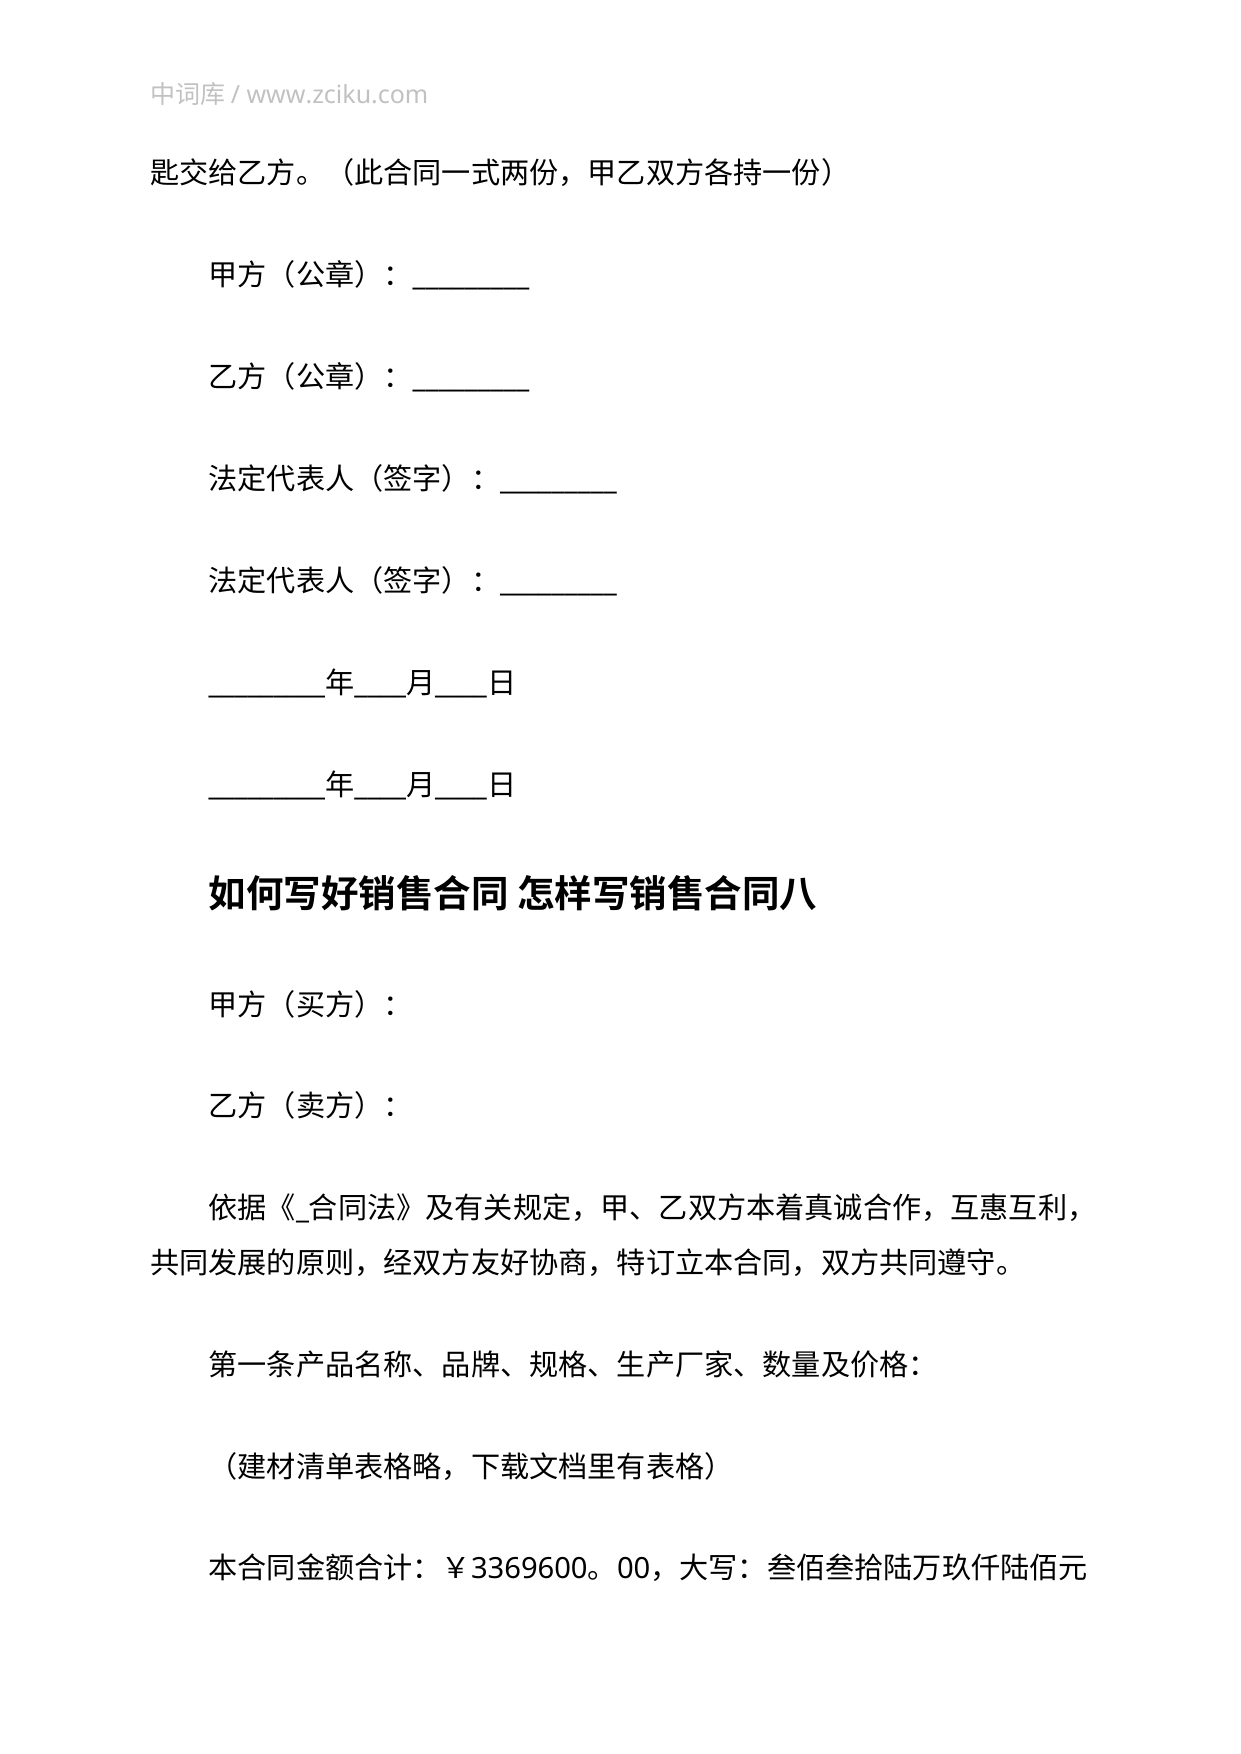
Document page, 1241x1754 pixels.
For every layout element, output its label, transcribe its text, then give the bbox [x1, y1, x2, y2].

text 甲方（买方）： [150, 981, 1090, 1023]
text 法定代表人（签字）：_________ [150, 558, 1090, 600]
text _________年____月____日 [150, 762, 1090, 804]
text 第一条产品名称、品牌、规格、生产厂家、数量及价格： [150, 1341, 1090, 1384]
text 乙方（卖方）： [150, 1083, 1090, 1125]
text 如何写好销售合同 怎样写销售合同八 [150, 864, 1090, 918]
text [150, 1545, 1090, 1587]
text 依据《_合同法》及有关规定，甲、乙双方本着真诚合作，互惠互利，共同发展的原则，经双方友好协商，特订立本合同，双方共同遵守。 [150, 1184, 1090, 1282]
text _________年____月____日 [150, 660, 1090, 702]
text 甲方（公章）：_________ [150, 252, 1090, 294]
text （建材清单表格略，下载文档里有表格） [150, 1443, 1090, 1485]
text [150, 150, 1090, 192]
text 乙方（公章）：_________ [150, 354, 1090, 396]
text 法定代表人（签字）：_________ [150, 456, 1090, 498]
